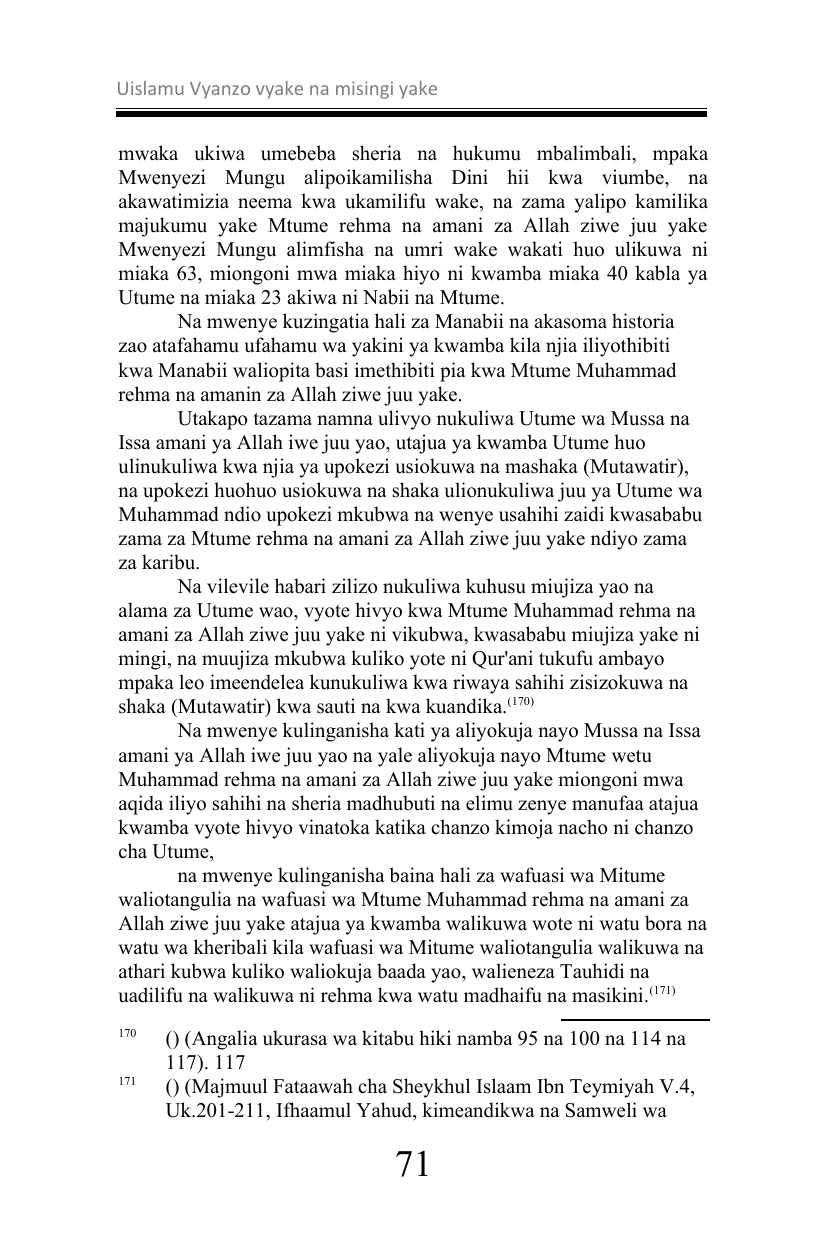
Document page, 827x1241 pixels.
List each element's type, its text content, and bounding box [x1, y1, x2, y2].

text Na mwenye kulinganisha kati ya aliyokuja nayo Mussa na Issa amani ya Allah iwe juu yao na yale aliyokuja nayo Mtume wetu Muhammad rehma na amani za Allah ziwe juu yake miongoni mwa aqida iliyo sahihi na sheria madhubuti na elimu zenye manufaa atajua kwamba vyote hivyo vinatoka katika chanzo kimoja nacho ni chanzo cha Utume, [118, 718, 709, 863]
text Na vilevile habari zilizo nukuliwa kuhusu miujiza yao na alama za Utume wao, vyote hivyo kwa Mtume Muhammad rehma na amani za Allah ziwe juu yake ni vikubwa, kwasababu miujiza yake ni mingi, na muujiza mkubwa kuliko yote ni Qur'ani tukufu ambayo mpaka leo imeendelea kunukuliwa kwa riwaya sahihi zisizokuwa na shaka (Mutawatir) kwa sauti na kwa kuandika.() [118, 574, 709, 718]
text Utakapo tazama namna ulivyo nukuliwa Utume wa Mussa na Issa amani ya Allah iwe juu yao, utajua ya kwamba Utume huo ulinukuliwa kwa njia ya upokezi usiokuwa na mashaka (Mutawatir), na upokezi huohuo usiokuwa na shaka ulionukuliwa juu ya Utume wa Muhammad ndio upokezi mkubwa na wenye usahihi zaidi kwasababu zama za Mtume rehma na amani za Allah ziwe juu yake ndiyo zama za karibu. [118, 406, 709, 574]
text na mwenye kulinganisha baina hali za wafuasi wa Mitume waliotangulia na wafuasi wa Mtume Muhammad rehma na amani za Allah ziwe juu yake atajua ya kwamba walikuwa wote ni watu bora na watu wa kheribali kila wafuasi wa Mitume waliotangulia walikuwa na athari kubwa kuliko waliokuja baada yao, walieneza Tauhidi na uadilifu na walikuwa ni rehma kwa watu madhaifu na masikini.() [118, 863, 709, 1007]
text Na mwenye kuzingatia hali za Manabii na akasoma historia zao atafahamu ufahamu wa yakini ya kwamba kila njia iliyothibiti kwa Manabii waliopita basi imethibiti pia kwa Mtume Muhammad rehma na amanin za Allah ziwe juu yake. [118, 309, 709, 406]
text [118, 141, 709, 309]
